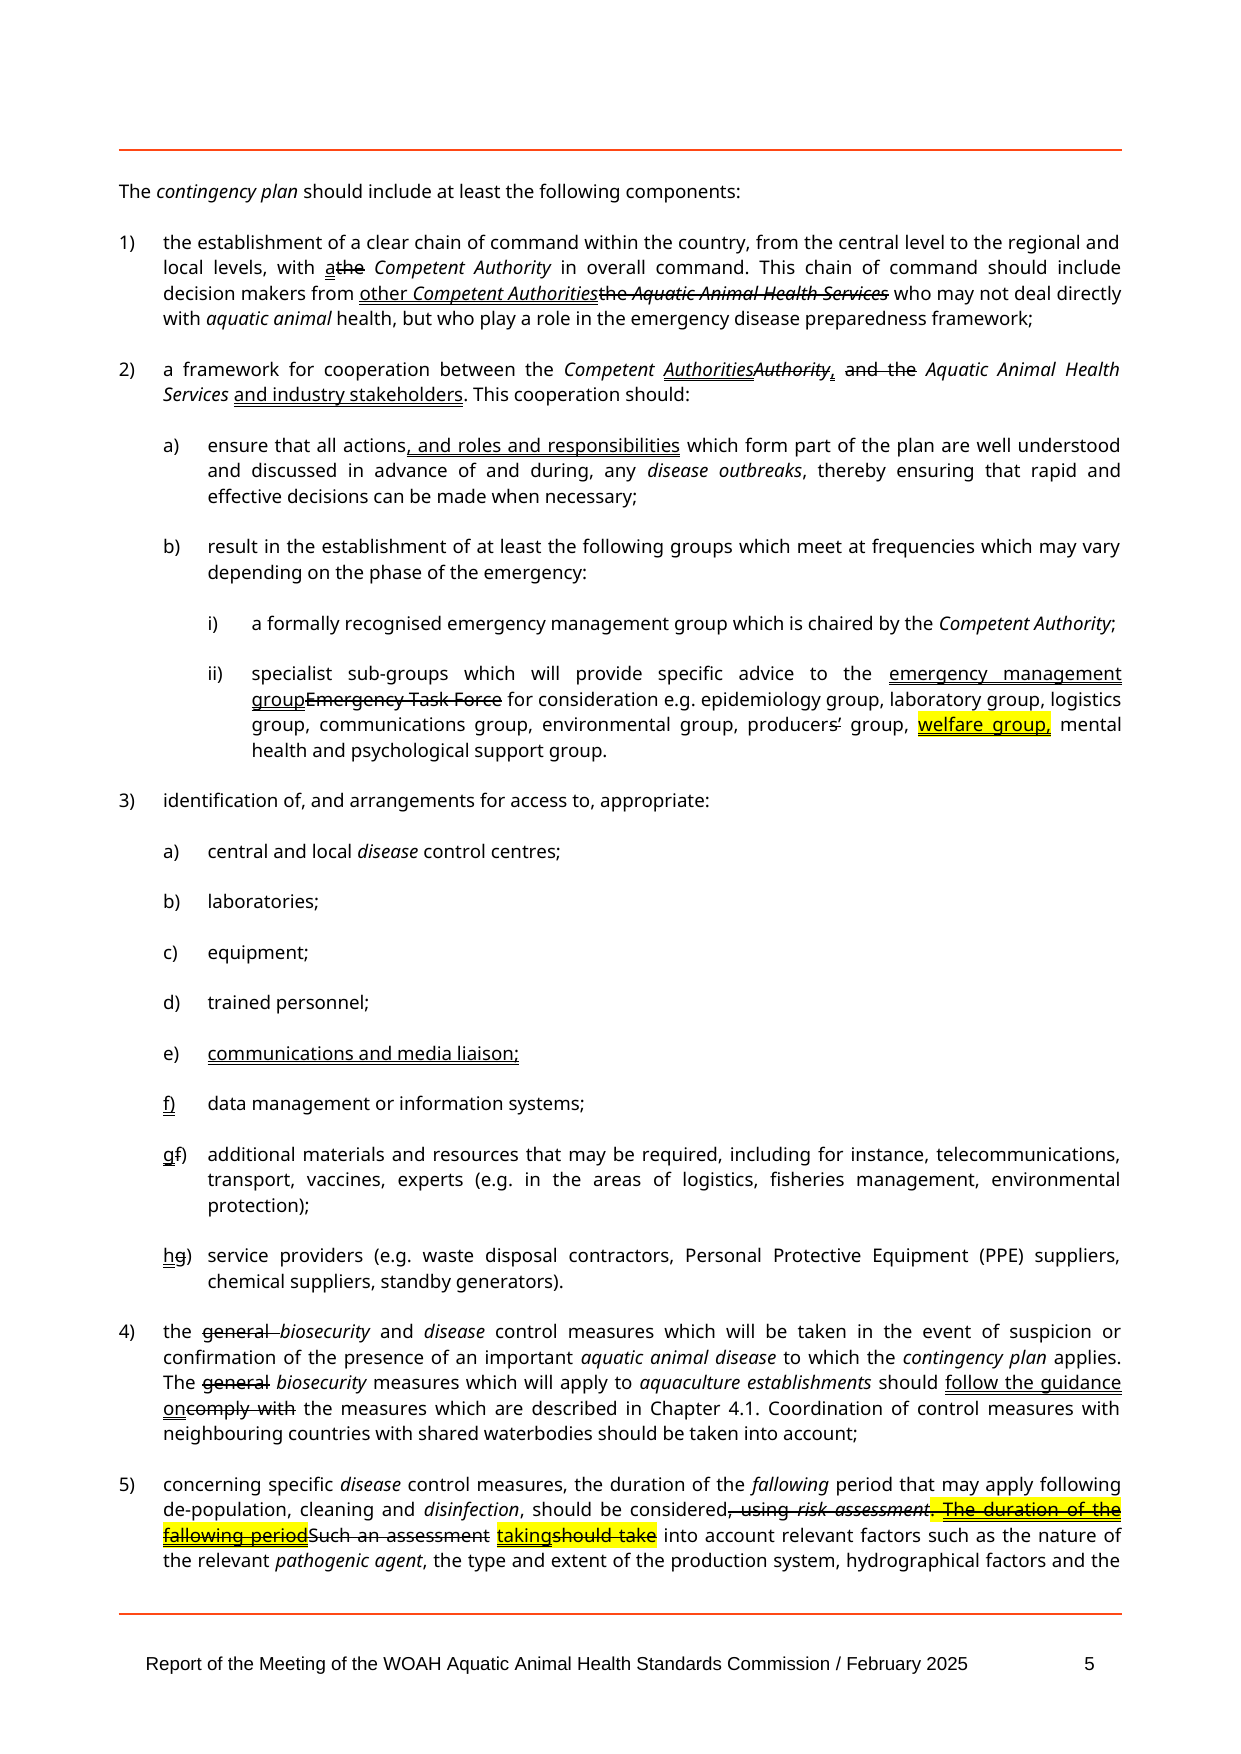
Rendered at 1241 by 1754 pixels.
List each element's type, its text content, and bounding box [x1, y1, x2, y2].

list b) laboratories; [163, 888, 1122, 914]
list i) a formally recognised emergency management group which is chaired by the Competent Authority; [207, 610, 1122, 635]
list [118, 1471, 1122, 1573]
list f) data management or information systems; [163, 1091, 1122, 1116]
list c) equipment; [163, 939, 1122, 964]
list d) trained personnel; [163, 989, 1122, 1015]
list gf) additional materials and resources that may be required, including for instance, telecommunications, transport, vaccines, experts (e.g. in the areas of logistics, fisheries management, environmental protection); [163, 1141, 1122, 1218]
list hg) service providers (e.g. waste disposal contractors, Personal Protective Equipment (PPE) suppliers, chemical suppliers, standby generators). [163, 1243, 1122, 1294]
list 1) the establishment of a clear chain of command within the country, from the central level to the regional and local levels, with athe Competent Authority in overall command. This chain of command should include decision makers from other Competent Authoritiesthe Aquatic Animal Health Services who may not deal directly with aquatic animal health, but who play a role in the emergency disease preparedness framework; [118, 229, 1122, 331]
list b) result in the establishment of at least the following groups which meet at frequencies which may vary depending on the phase of the emergency: [163, 534, 1122, 585]
list e) communications and media liaison; [163, 1040, 1122, 1066]
list a) central and local disease control centres; [163, 838, 1122, 863]
list 3) identification of, and arrangements for access to, appropriate: [118, 787, 1122, 813]
list a) ensure that all actions, and roles and responsibilities which form part of the plan are well understood and discussed in advance of and during, any disease outbreaks, thereby ensuring that rapid and effective decisions can be made when necessary; [163, 432, 1122, 509]
list ii) specialist sub-groups which will provide specific advice to the emergency management groupEmergency Task Force for consideration e.g. epidemiology group, laboratory group, logistics group, communications group, environmental group, producers’ group, welfare group, mental health and psychological support group. [207, 660, 1122, 762]
list 4) the general biosecurity and disease control measures which will be taken in the event of suspicion or confirmation of the presence of an important aquatic animal disease to which the contingency plan applies. The general biosecurity measures which will apply to aquaculture establishments should follow the guidance oncomply with the measures which are described in Chapter 4.1. Coordination of control measures with neighbouring countries with shared waterbodies should be taken into account; [118, 1319, 1122, 1446]
list 2) a framework for cooperation between the Competent AuthoritiesAuthority, and the Aquatic Animal Health Services and industry stakeholders. This cooperation should: [118, 356, 1122, 407]
text The contingency plan should include at least the following components: [118, 178, 1122, 204]
